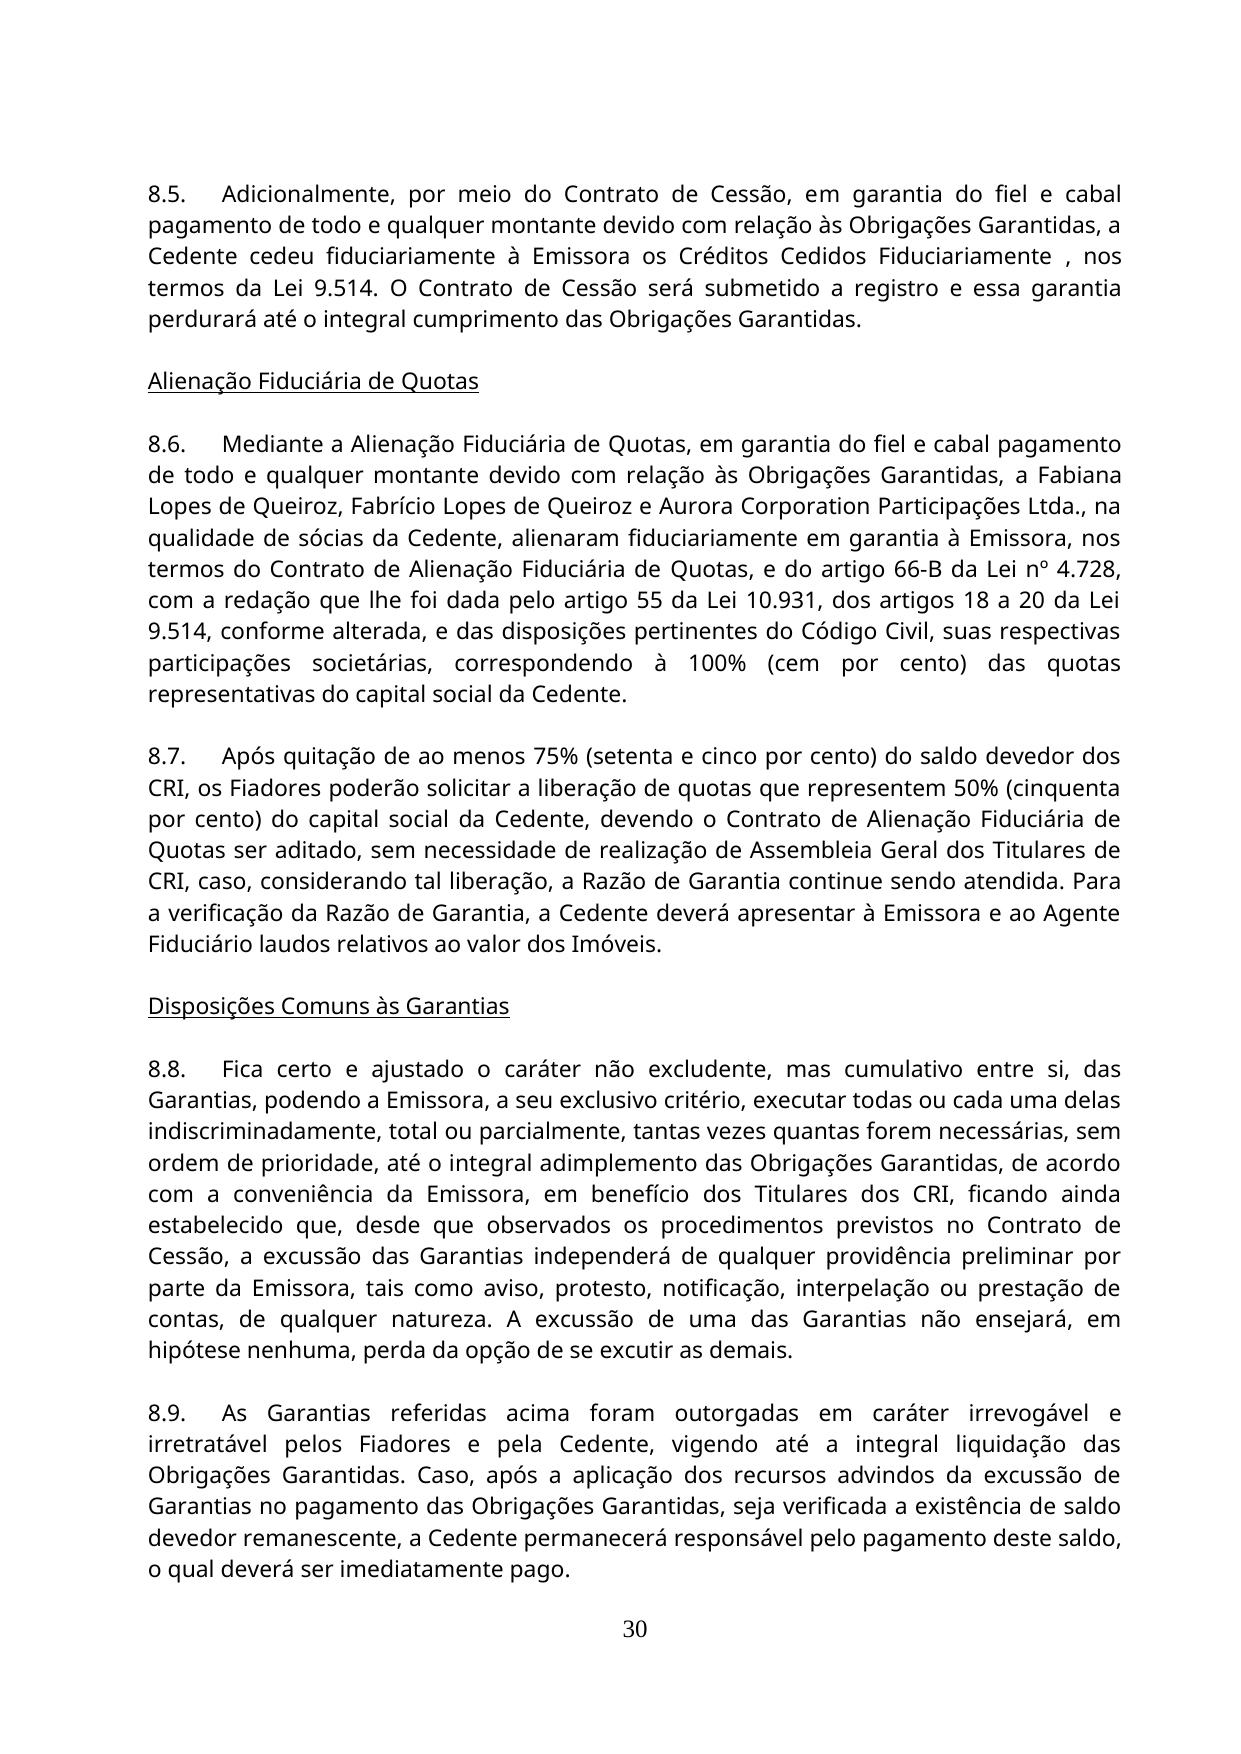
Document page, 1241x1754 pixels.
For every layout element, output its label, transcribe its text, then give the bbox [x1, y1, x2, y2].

list Após quitação de ao menos 75% (setenta e cinco por cento) do saldo devedor dos CRI, os Fiadores poderão solicitar a liberação de quotas que representem 50% (cinquenta por cento) do capital social da Cedente, devendo o Contrato de Alienação Fiduciária de Quotas ser aditado, sem necessidade de realização de Assembleia Geral dos Titulares de CRI, caso, considerando tal liberação, a Razão de Garantia continue sendo atendida. Para a verificação da Razão de Garantia, a Cedente deverá apresentar à Emissora e ao Agente Fiduciário laudos relativos ao valor dos Imóveis. [148, 740, 1122, 958]
list As Garantias referidas acima foram outorgadas em caráter irrevogável e irretratável pelos Fiadores e pela Cedente, vigendo até a integral liquidação das Obrigações Garantidas. Caso, após a aplicação dos recursos advindos da excussão de Garantias no pagamento das Obrigações Garantidas, seja verificada a existência de saldo devedor remanescente, a Cedente permanecerá responsável pelo pagamento deste saldo, o qual deverá ser imediatamente pago. [148, 1396, 1122, 1583]
list Adicionalmente, por meio do Contrato de Cessão, em garantia do fiel e cabal pagamento de todo e qualquer montante devido com relação às Obrigações Garantidas, a Cedente cedeu fiduciariamente à Emissora os Créditos Cedidos Fiduciariamente , nos termos da Lei 9.514. O Contrato de Cessão será submetido a registro e essa garantia perdurará até o integral cumprimento das Obrigações Garantidas. [148, 177, 1122, 333]
text Disposições Comuns às Garantias [148, 990, 1122, 1021]
list Mediante a Alienação Fiduciária de Quotas, em garantia do fiel e cabal pagamento de todo e qualquer montante devido com relação às Obrigações Garantidas, a Fabiana Lopes de Queiroz, Fabrício Lopes de Queiroz e Aurora Corporation Participações Ltda., na qualidade de sócias da Cedente, alienaram fiduciariamente em garantia à Emissora, nos termos do Contrato de Alienação Fiduciária de Quotas, e do artigo 66-B da Lei nº 4.728, com a redação que lhe foi dada pelo artigo 55 da Lei 10.931, dos artigos 18 a 20 da Lei 9.514, conforme alterada, e das disposições pertinentes do Código Civil, suas respectivas participações societárias, correspondendo à 100% (cem por cento) das quotas representativas do capital social da Cedente. [148, 427, 1122, 708]
list Fica certo e ajustado o caráter não excludente, mas cumulativo entre si, das Garantias, podendo a Emissora, a seu exclusivo critério, executar todas ou cada uma delas indiscriminadamente, total ou parcialmente, tantas vezes quantas forem necessárias, sem ordem de prioridade, até o integral adimplemento das Obrigações Garantidas, de acordo com a conveniência da Emissora, em benefício dos Titulares dos CRI, ficando ainda estabelecido que, desde que observados os procedimentos previstos no Contrato de Cessão, a excussão das Garantias independerá de qualquer providência preliminar por parte da Emissora, tais como aviso, protesto, notificação, interpelação ou prestação de contas, de qualquer natureza. A excussão de uma das Garantias não ensejará, em hipótese nenhuma, perda da opção de se excutir as demais. [148, 1052, 1122, 1365]
text Alienação Fiduciária de Quotas [148, 365, 1122, 396]
